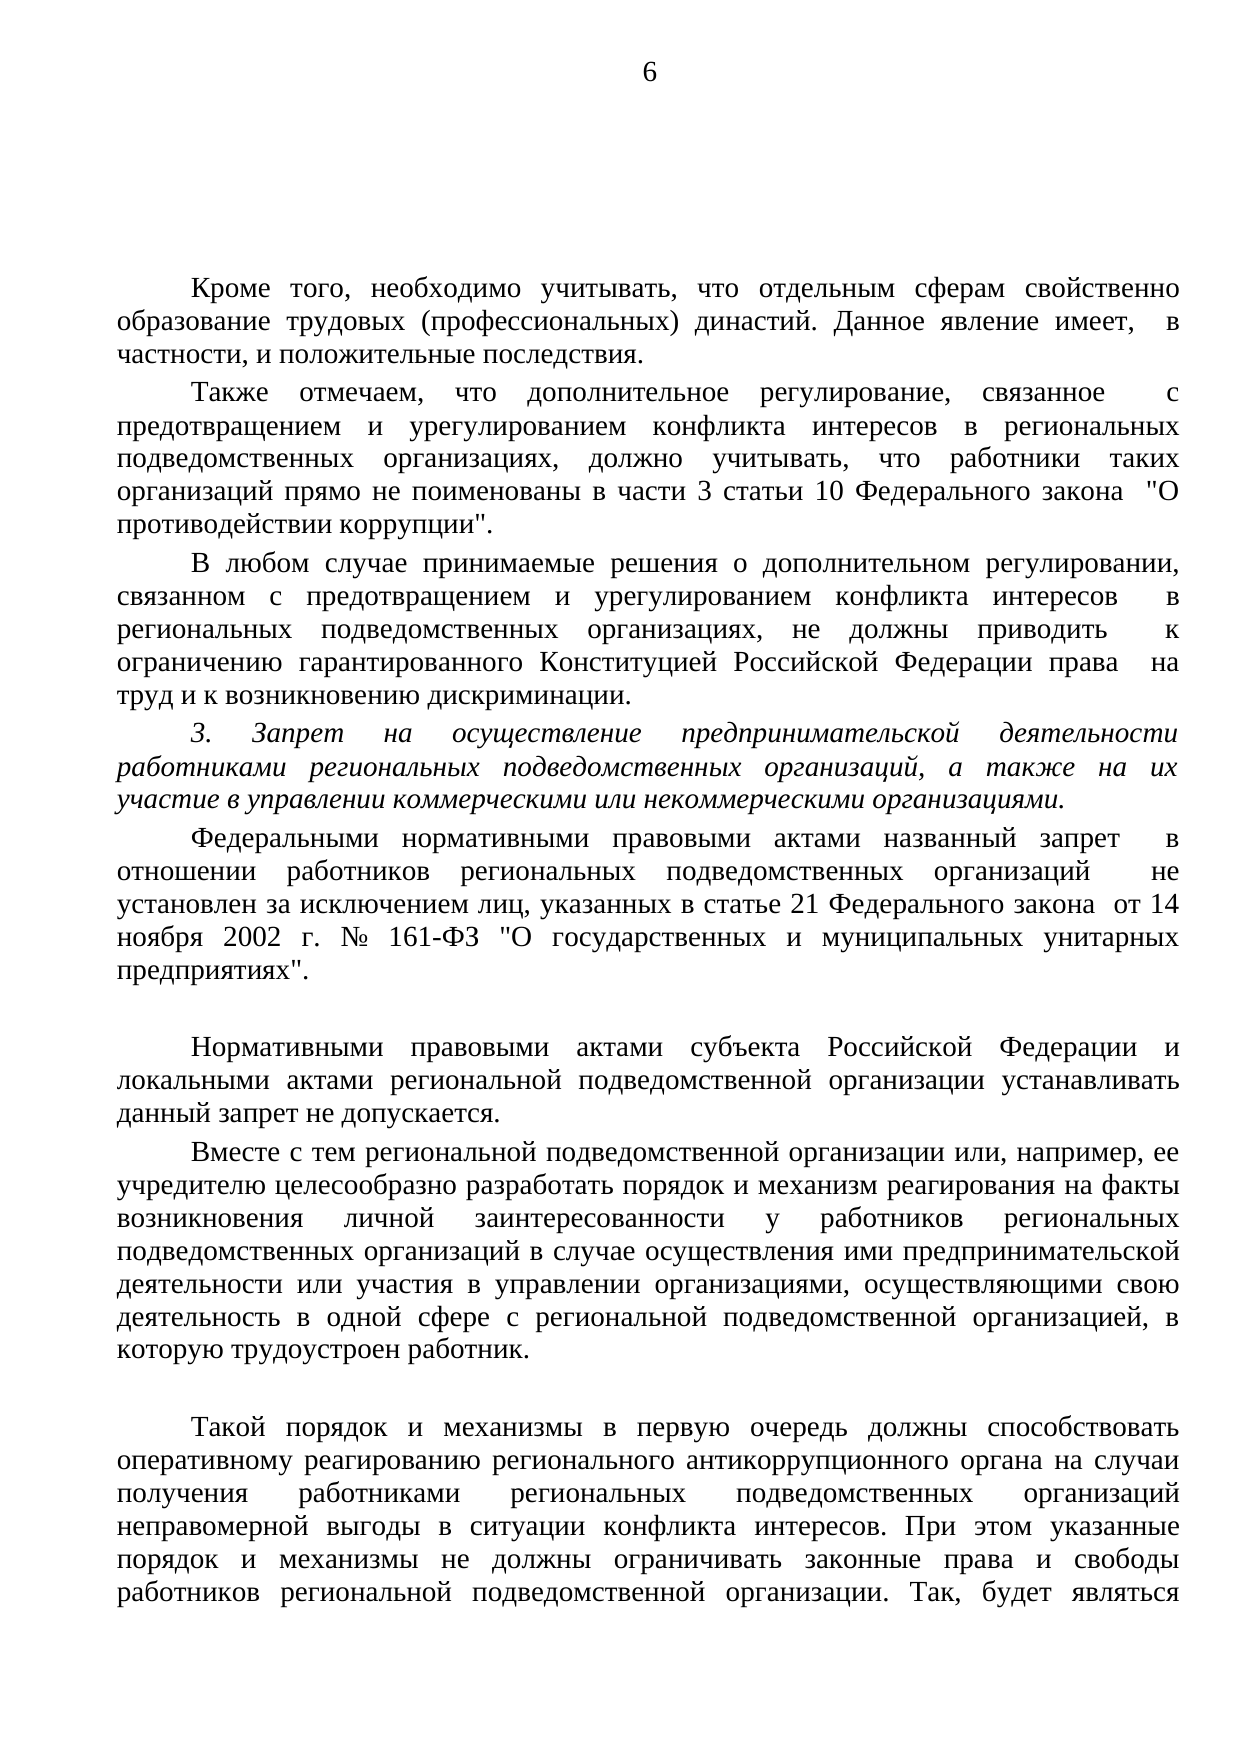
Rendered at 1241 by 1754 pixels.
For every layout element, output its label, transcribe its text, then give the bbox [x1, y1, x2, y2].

text В любом случае принимаемые решения о дополнительном регулировании, связанном с предотвращением и урегулированием конфликта интересов в региональных подведомственных организациях, не должны приводить к ограничению гарантированного Конституцией Российской Федерации права на труд и к возникновению дискриминации. [117, 546, 1181, 710]
text 3. Запрет на осуществление предпринимательской деятельности работниками региональных подведомственных организаций, а также на их участие в управлении коммерческими или некоммерческими организациями. [117, 716, 1181, 815]
text Также отмечаем, что дополнительное регулирование, связанное с предотвращением и урегулированием конфликта интересов в региональных подведомственных организациях, должно учитывать, что работники таких организаций прямо не поименованы в части 3 статьи 10 Федерального закона "О противодействии коррупции". [117, 375, 1181, 540]
text Вместе с тем региональной подведомственной организации или, например, ее учредителю целесообразно разработать порядок и механизм реагирования на факты возникновения личной заинтересованности у работников региональных подведомственных организаций в случае осуществления ими предпринимательской деятельности или участия в управлении организациями, осуществляющими свою деятельность в одной сфере с региональной подведомственной организацией, в которую трудоустроен работник. [117, 1135, 1181, 1365]
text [117, 1410, 1181, 1607]
text Федеральными нормативными правовыми актами названный запрет в отношении работников региональных подведомственных организаций не установлен за исключением лиц, указанных в статье 21 Федерального закона от 14 ноября 2002 г. № 161-ФЗ "О государственных и муниципальных унитарных предприятиях". [117, 821, 1181, 985]
text Кроме того, необходимо учитывать, что отдельным сферам свойственно образование трудовых (профессиональных) династий. Данное явление имеет, в частности, и положительные последствия. [117, 271, 1181, 369]
text Нормативными правовыми актами субъекта Российской Федерации и локальными актами региональной подведомственной организации устанавливать данный запрет не допускается. [117, 1030, 1181, 1129]
